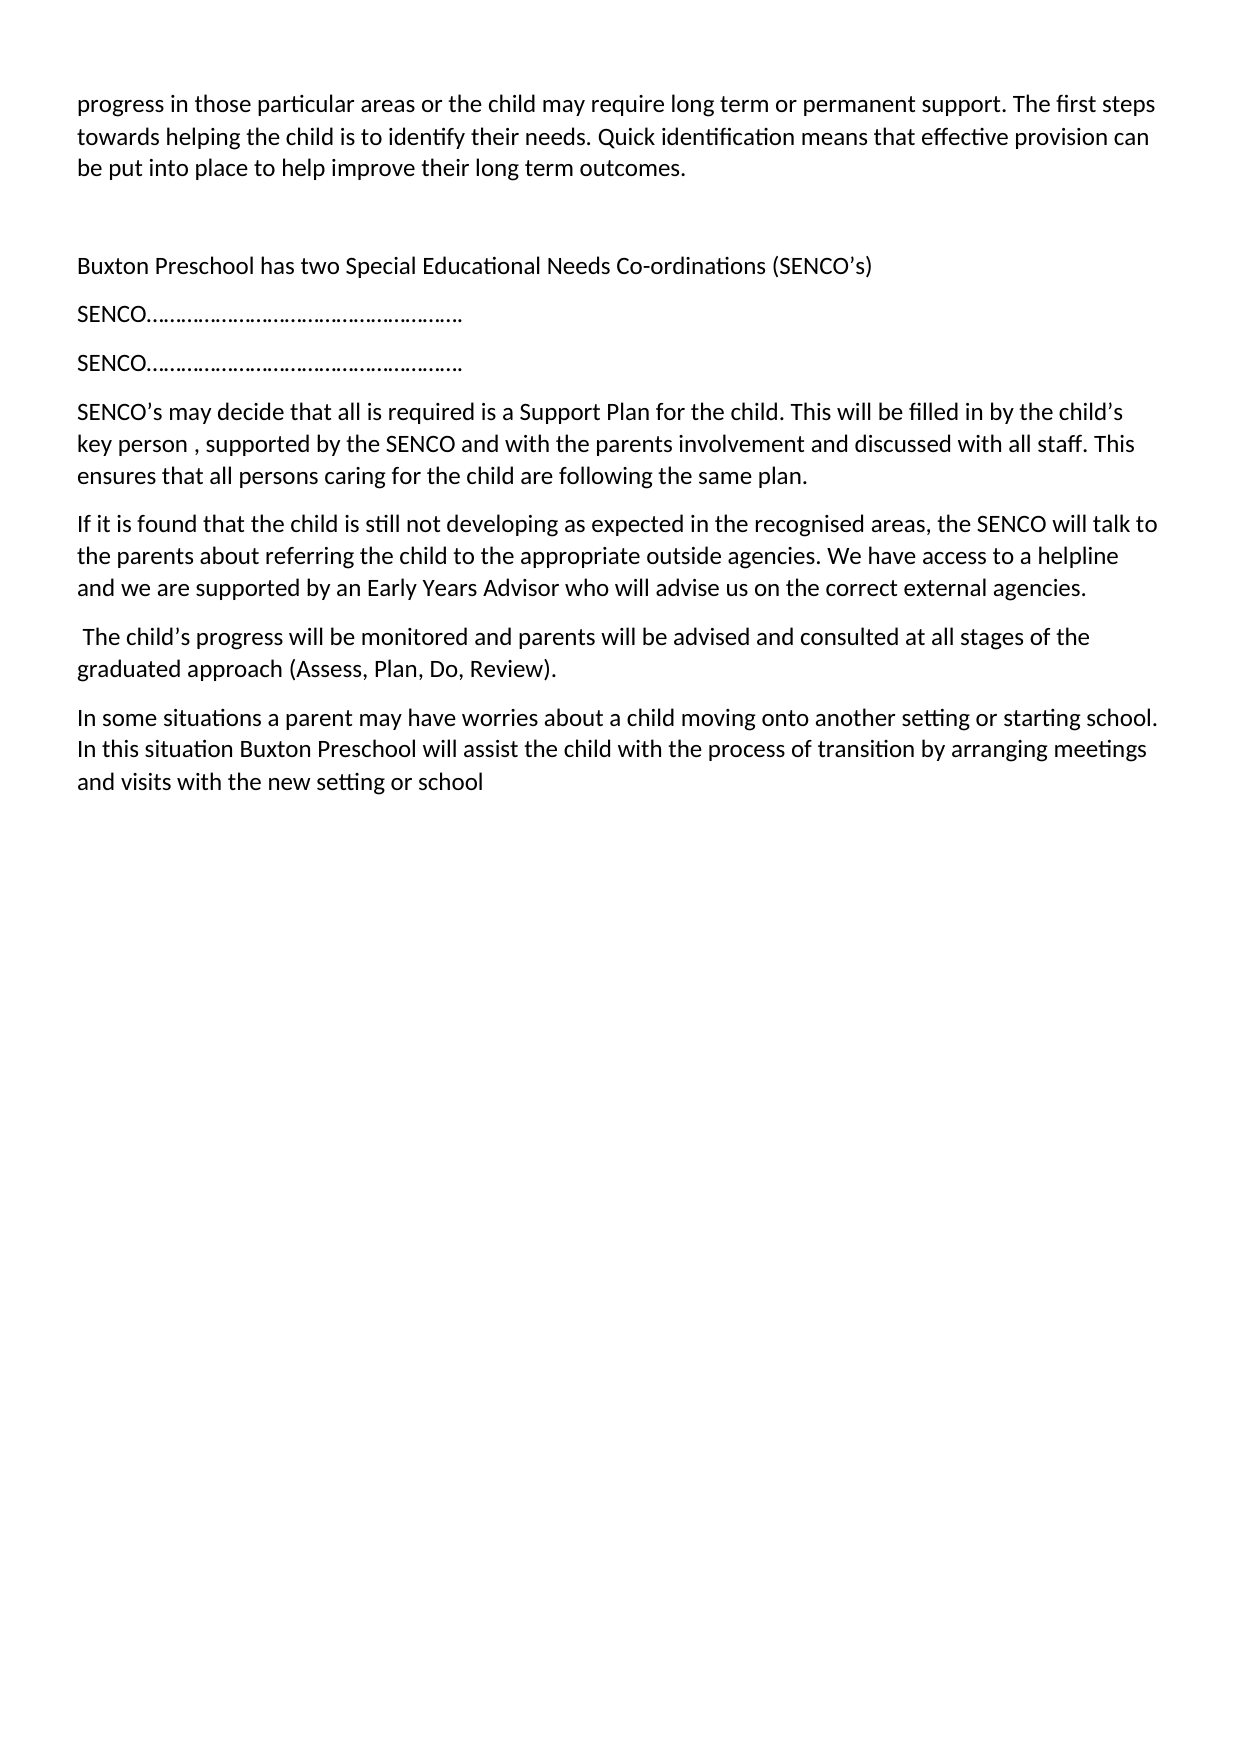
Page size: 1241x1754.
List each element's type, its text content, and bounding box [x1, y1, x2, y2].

text In some situations a parent may have worries about a child moving onto another setting or starting school. In this situation Buxton Preschool will assist the child with the process of transition by arranging meetings and visits with the new setting or school [77, 702, 1163, 796]
text The child’s progress will be monitored and parents will be advised and consulted at all stages of the graduated approach (Assess, Plan, Do, Review). [77, 621, 1163, 683]
text Buxton Preschool has two Special Educational Needs Co-ordinations (SENCO’s) [77, 250, 1163, 280]
text SENCO………………………………………………. [77, 298, 1163, 329]
text SENCO………………………………………………. [77, 347, 1163, 378]
text If it is found that the child is still not developing as expected in the recognised areas, the SENCO will talk to the parents about referring the child to the appropriate outside agencies. We have access to a helpline and we are supported by an Early Years Advisor who will advise us on the correct external agencies. [77, 508, 1163, 603]
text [77, 89, 1163, 183]
text SENCO’s may decide that all is required is a Support Plan for the child. This will be filled in by the child’s key person , supported by the SENCO and with the parents involvement and discussed with all staff. This ensures that all persons caring for the child are following the same plan. [77, 396, 1163, 490]
